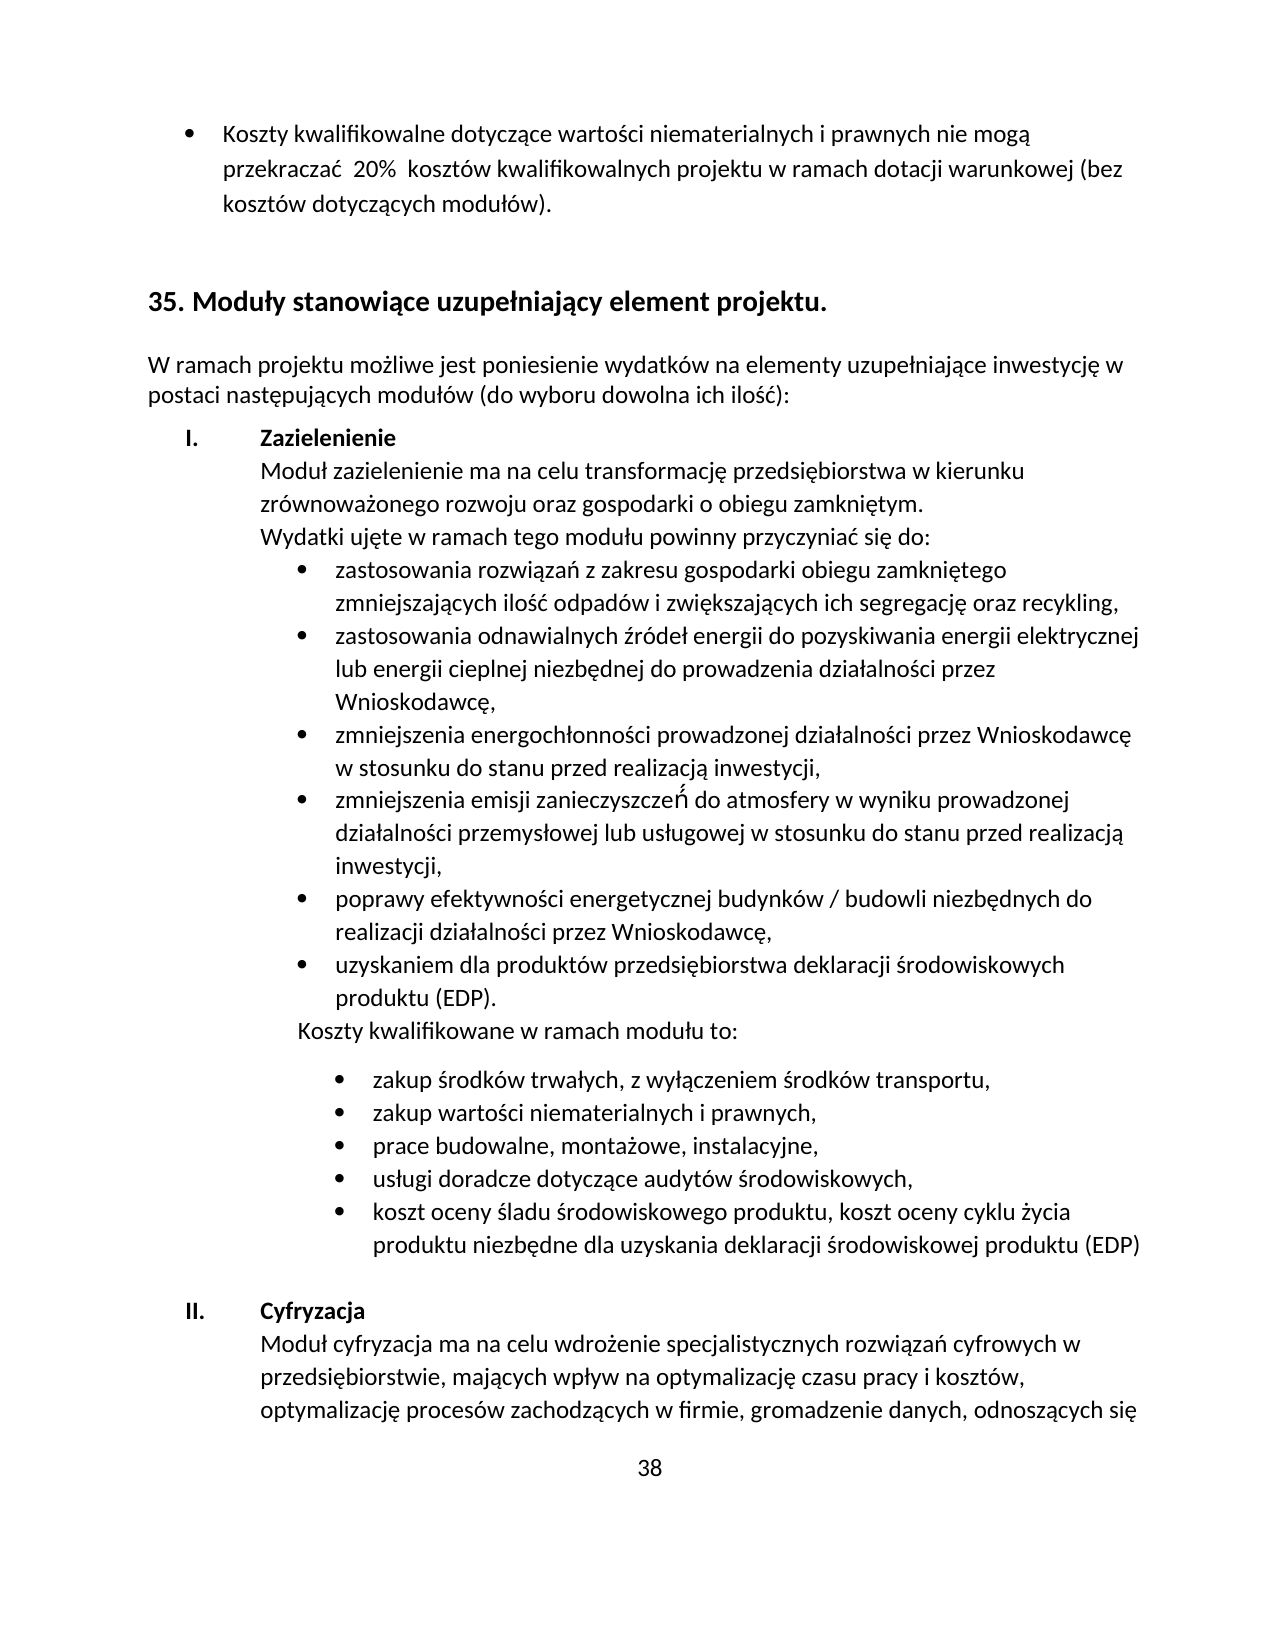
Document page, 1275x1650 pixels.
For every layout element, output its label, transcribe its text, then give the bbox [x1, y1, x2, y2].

text W ramach projektu możliwe jest poniesienie wydatków na elementy uzupełniające inwestycję w postaci następujących modułów (do wyboru dowolna ich ilość): [148, 349, 1152, 410]
list zmniejszenia emisji zanieczyszczeń́ do atmosfery w wyniku prowadzonej działalności przemysłowej lub usługowej w stosunku do stanu przed realizacją inwestycji, [298, 785, 1152, 881]
list zakup wartości niematerialnych i prawnych, [335, 1098, 1152, 1128]
list Cyfryzacja [185, 1295, 1152, 1326]
list uzyskaniem dla produktów przedsiębiorstwa deklaracji środowiskowych produktu (EDP). [298, 949, 1152, 1013]
list poprawy efektywności energetycznej budynków / budowli niezbędnych do realizacji działalności przez Wnioskodawcę, [298, 883, 1152, 947]
list usługi doradcze dotyczące audytów środowiskowych, [335, 1163, 1152, 1194]
list prace budowalne, montażowe, instalacyjne, [335, 1131, 1152, 1161]
list koszt oceny śladu środowiskowego produktu, koszt oceny cyklu życia produktu niezbędne dla uzyskania deklaracji środowiskowej produktu (EDP) [335, 1196, 1152, 1260]
list zakup środków trwałych, z wyłączeniem środków transportu, [335, 1065, 1152, 1095]
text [260, 1328, 1152, 1424]
text Koszty kwalifikowane w ramach modułu to: [298, 1015, 1152, 1046]
list zastosowania odnawialnych źródeł energii do pozyskiwania energii elektrycznej lub energii cieplnej niezbędnej do prowadzenia działalności przez Wnioskodawcę, [298, 620, 1152, 716]
list Koszty kwalifikowalne dotyczące wartości niematerialnych i prawnych nie mogą przekraczać 20% kosztów kwalifikowalnych projektu w ramach dotacji warunkowej (bez kosztów dotyczących modułów). [185, 118, 1152, 219]
list zmniejszenia energochłonności prowadzonej działalności przez Wnioskodawcę w stosunku do stanu przed realizacją inwestycji, [298, 719, 1152, 782]
list Zazielenienie [185, 423, 1152, 453]
text Moduł zazielenienie ma na celu transformację przedsiębiorstwa w kierunku zrównoważonego rozwoju oraz gospodarki o obiegu zamkniętym. [260, 456, 1152, 519]
subtitle Moduły stanowiące uzupełniający element projektu. [148, 283, 1152, 319]
list zastosowania rozwiązań z zakresu gospodarki obiegu zamkniętego zmniejszających ilość odpadów i zwiększających ich segregację oraz recykling, [298, 554, 1152, 618]
text Wydatki ujęte w ramach tego modułu powinny przyczyniać się do: [260, 521, 1152, 552]
